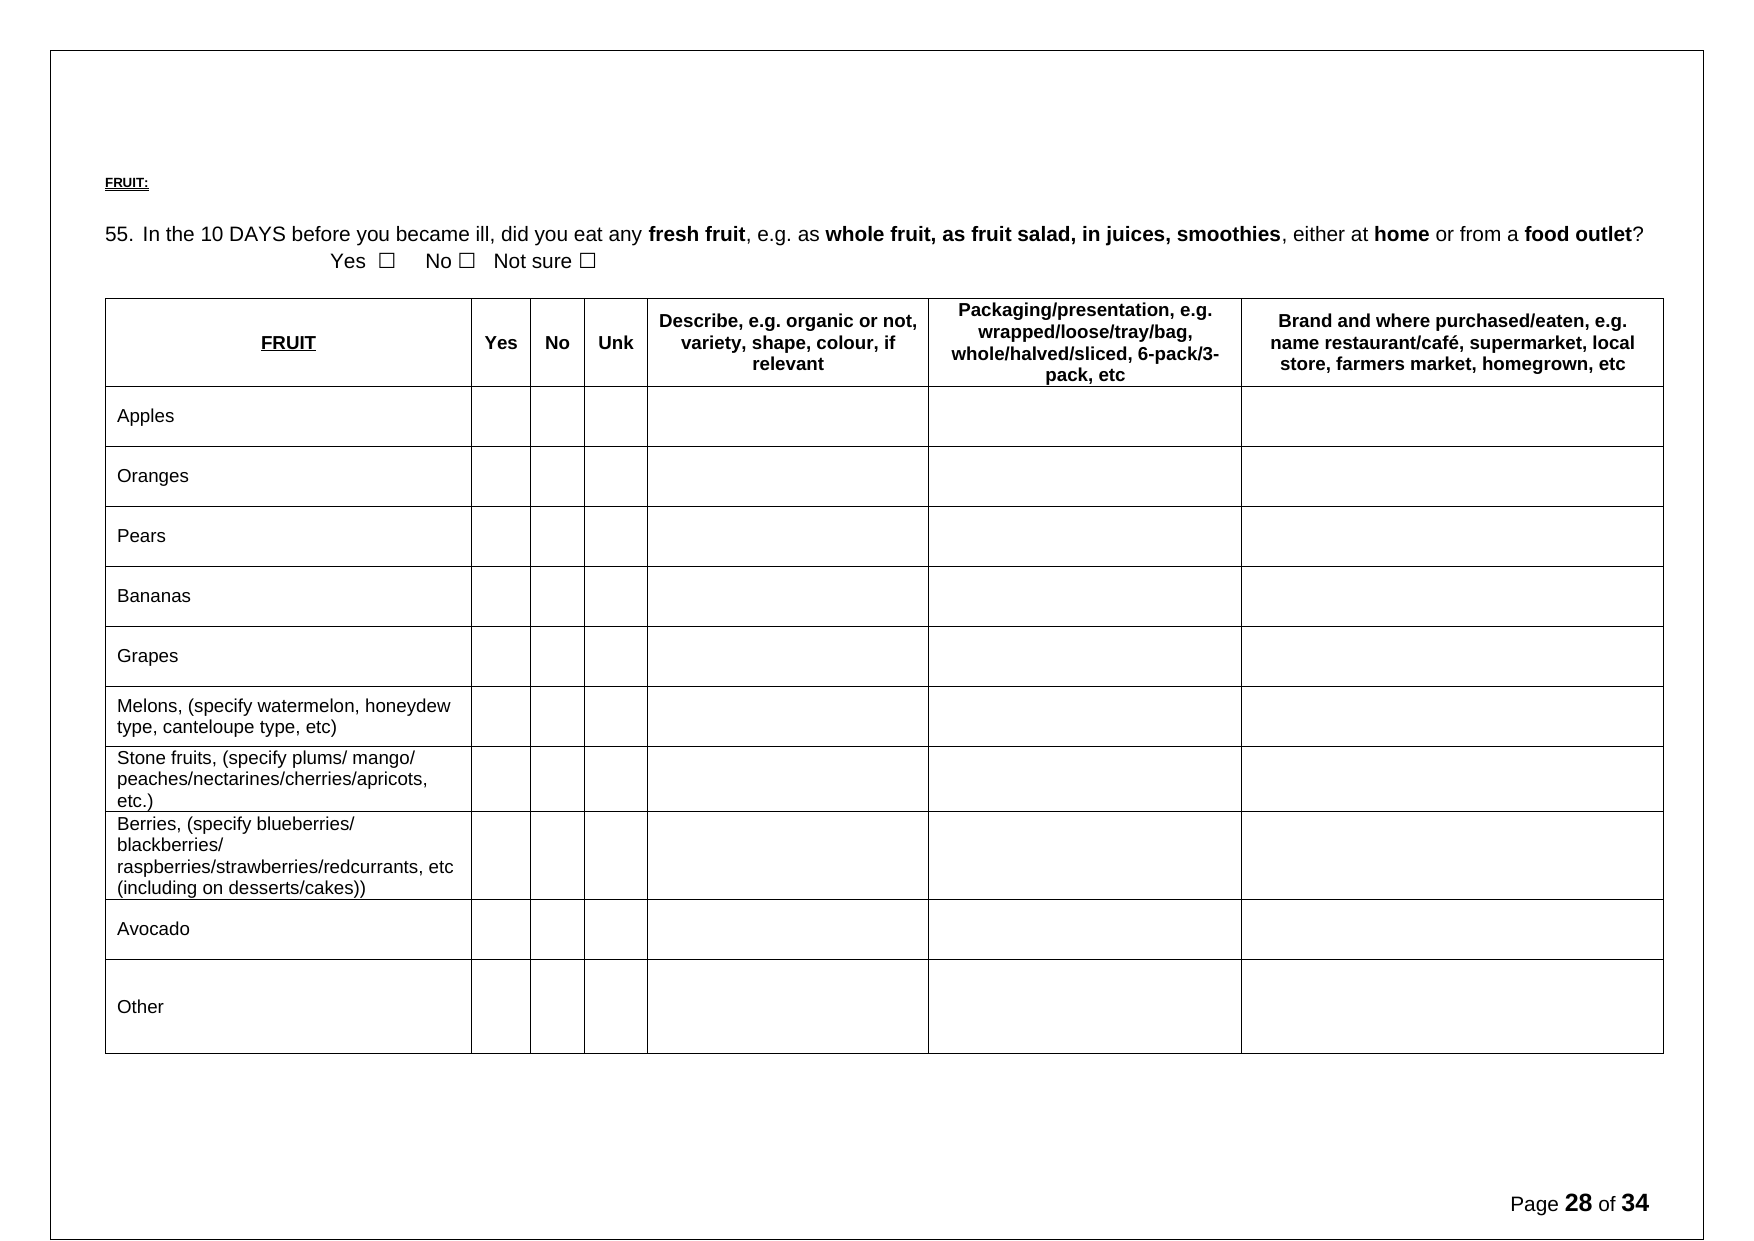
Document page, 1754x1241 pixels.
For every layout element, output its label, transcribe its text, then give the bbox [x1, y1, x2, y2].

table_cell [648, 687, 928, 746]
table_cell [1242, 812, 1663, 898]
table_cell [531, 447, 584, 506]
table_cell [585, 747, 647, 811]
table_cell Melons, (specify watermelon, honeydew type, canteloupe type, etc) [106, 687, 471, 746]
table_cell [648, 507, 928, 566]
table_cell [929, 960, 1241, 1053]
table_cell [1242, 900, 1663, 958]
table_cell [531, 567, 584, 626]
table_cell [531, 507, 584, 566]
table_cell [929, 687, 1241, 746]
table_cell [1242, 747, 1663, 811]
table_cell [585, 507, 647, 566]
table_cell [648, 747, 928, 811]
table_cell [648, 900, 928, 958]
table_cell [531, 960, 584, 1053]
table_cell [531, 812, 584, 898]
table_cell [929, 747, 1241, 811]
table_cell [472, 567, 530, 626]
table_header Describe, e.g. organic or not, variety, shape, colour, if relevant [648, 299, 928, 386]
table_cell [472, 447, 530, 506]
text Yes No Not sure [255, 246, 1649, 274]
table_cell [648, 960, 928, 1053]
table_cell [648, 812, 928, 898]
table_cell [531, 387, 584, 446]
table_header Brand and where purchased/eaten, e.g. name restaurant/café, supermarket, local store, farmers market, homegrown, etc [1242, 299, 1663, 386]
table_cell [585, 900, 647, 958]
table_cell [929, 387, 1241, 446]
table_cell [472, 747, 530, 811]
table_cell [106, 447, 471, 506]
table_cell Apples [106, 387, 471, 446]
table_cell [929, 447, 1241, 506]
subtitle Fruit: [105, 164, 148, 188]
table_cell [472, 960, 530, 1053]
table_cell [472, 627, 530, 686]
table_cell [585, 387, 647, 446]
table_cell [585, 627, 647, 686]
table_cell [472, 900, 530, 958]
table_cell [472, 507, 530, 566]
table_header Yes [472, 299, 530, 386]
table_cell [531, 900, 584, 958]
table_cell [585, 812, 647, 898]
table_header Unk [585, 299, 647, 386]
table_cell Avocado [106, 900, 471, 958]
table_cell [1242, 960, 1663, 1053]
table_cell [648, 567, 928, 626]
table_cell [929, 567, 1241, 626]
table_header Packaging/presentation, e.g. wrapped/loose/tray/bag, whole/halved/sliced, 6-pack/3-pack, etc [929, 299, 1241, 386]
table_cell Grapes [106, 627, 471, 686]
table_cell [1242, 447, 1663, 506]
table_cell [929, 812, 1241, 898]
table_cell Bananas [106, 567, 471, 626]
table_cell Other [106, 960, 471, 1053]
table_cell Pears [106, 507, 471, 566]
table_cell [531, 747, 584, 811]
table_cell [472, 687, 530, 746]
table_cell [531, 687, 584, 746]
table_cell [531, 627, 584, 686]
table_cell [929, 507, 1241, 566]
table_cell [585, 567, 647, 626]
table_cell [648, 447, 928, 506]
list In the 10 DAYS before you became ill, did you eat any fresh fruit, e.g. as whole fruit, as fruit salad, in juices, smoothies, either at home or from a food outlet? [105, 222, 1649, 246]
table_header FRUIT [106, 299, 471, 386]
table_cell [472, 387, 530, 446]
table_cell [648, 387, 928, 446]
table_cell [472, 812, 530, 898]
table_cell [648, 627, 928, 686]
table_cell [929, 627, 1241, 686]
table_cell [1242, 687, 1663, 746]
table_cell [585, 447, 647, 506]
table_cell [1242, 387, 1663, 446]
table_cell Berries, (specify blueberries/ blackberries/ raspberries/strawberries/redcurrants, etc (including on desserts/cakes)) [106, 812, 471, 898]
table_cell [585, 687, 647, 746]
table_cell [929, 900, 1241, 958]
table_header No [531, 299, 584, 386]
table_cell [585, 960, 647, 1053]
table_cell [1242, 627, 1663, 686]
table_cell [1242, 507, 1663, 566]
table_cell Stone fruits, (specify plums/ mango/ peaches/nectarines/cherries/apricots, etc.) [106, 747, 471, 811]
table_cell [1242, 567, 1663, 626]
